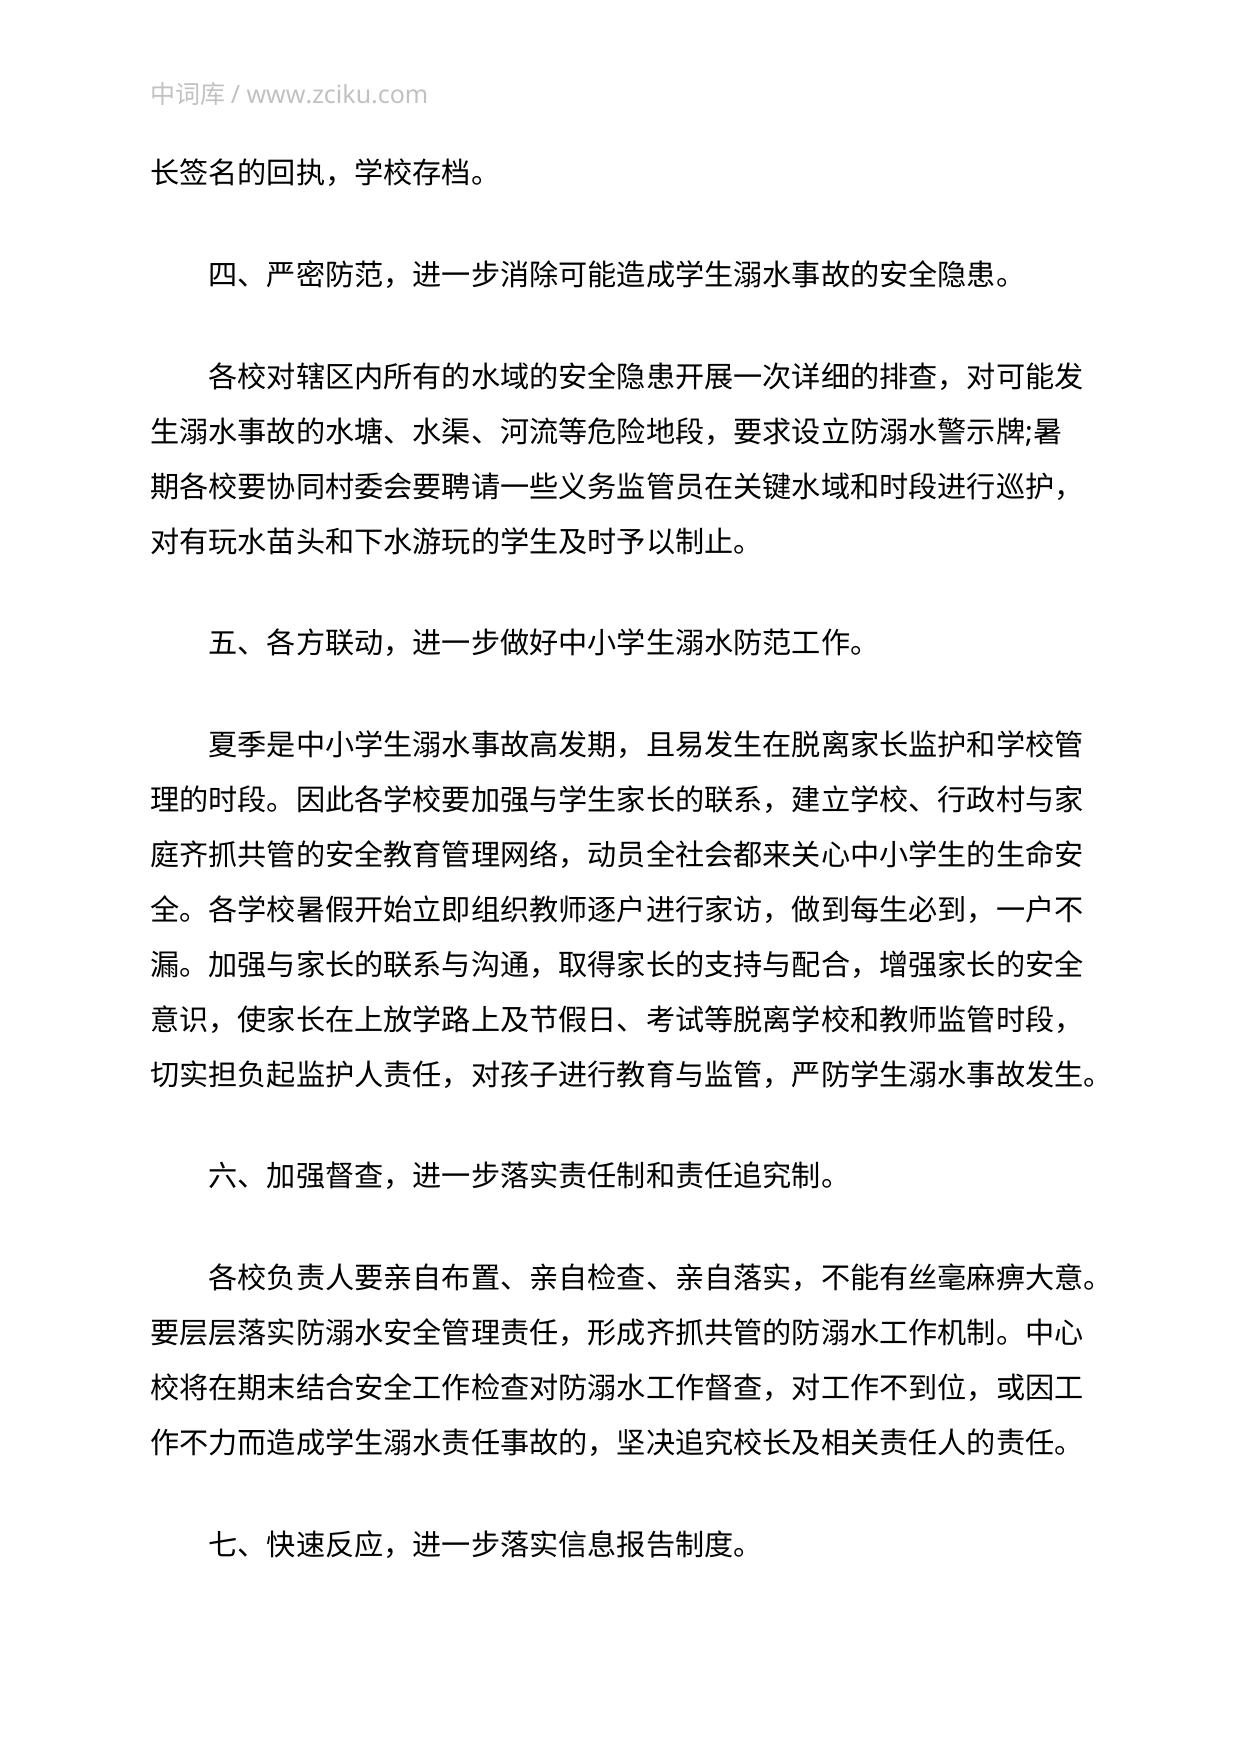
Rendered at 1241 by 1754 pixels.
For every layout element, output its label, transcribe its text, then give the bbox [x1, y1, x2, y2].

text 各校负责人要亲自布置、亲自检查、亲自落实，不能有丝毫麻痹大意。要层层落实防溺水安全管理责任，形成齐抓共管的防溺水工作机制。中心校将在期末结合安全工作检查对防溺水工作督查，对工作不到位，或因工作不力而造成学生溺水责任事故的，坚决追究校长及相关责任人的责任。 [150, 1255, 1090, 1462]
text 五、各方联动，进一步做好中小学生溺水防范工作。 [150, 620, 1090, 662]
text 各校对辖区内所有的水域的安全隐患开展一次详细的排查，对可能发生溺水事故的水塘、水渠、河流等危险地段，要求设立防溺水警示牌;暑期各校要协同村委会要聘请一些义务监管员在关键水域和时段进行巡护，对有玩水苗头和下水游玩的学生及时予以制止。 [150, 353, 1090, 561]
text 夏季是中小学生溺水事故高发期，且易发生在脱离家长监护和学校管理的时段。因此各学校要加强与学生家长的联系，建立学校、行政村与家庭齐抓共管的安全教育管理网络，动员全社会都来关心中小学生的生命安全。各学校暑假开始立即组织教师逐户进行家访，做到每生必到，一户不漏。加强与家长的联系与沟通，取得家长的支持与配合，增强家长的安全意识，使家长在上放学路上及节假日、考试等脱离学校和教师监管时段，切实担负起监护人责任，对孩子进行教育与监管，严防学生溺水事故发生。 [150, 722, 1090, 1093]
text 四、严密防范，进一步消除可能造成学生溺水事故的安全隐患。 [150, 252, 1090, 294]
text 七、快速反应，进一步落实信息报告制度。 [150, 1521, 1090, 1563]
text 六、加强督查，进一步落实责任制和责任追究制。 [150, 1153, 1090, 1195]
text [150, 150, 1090, 192]
